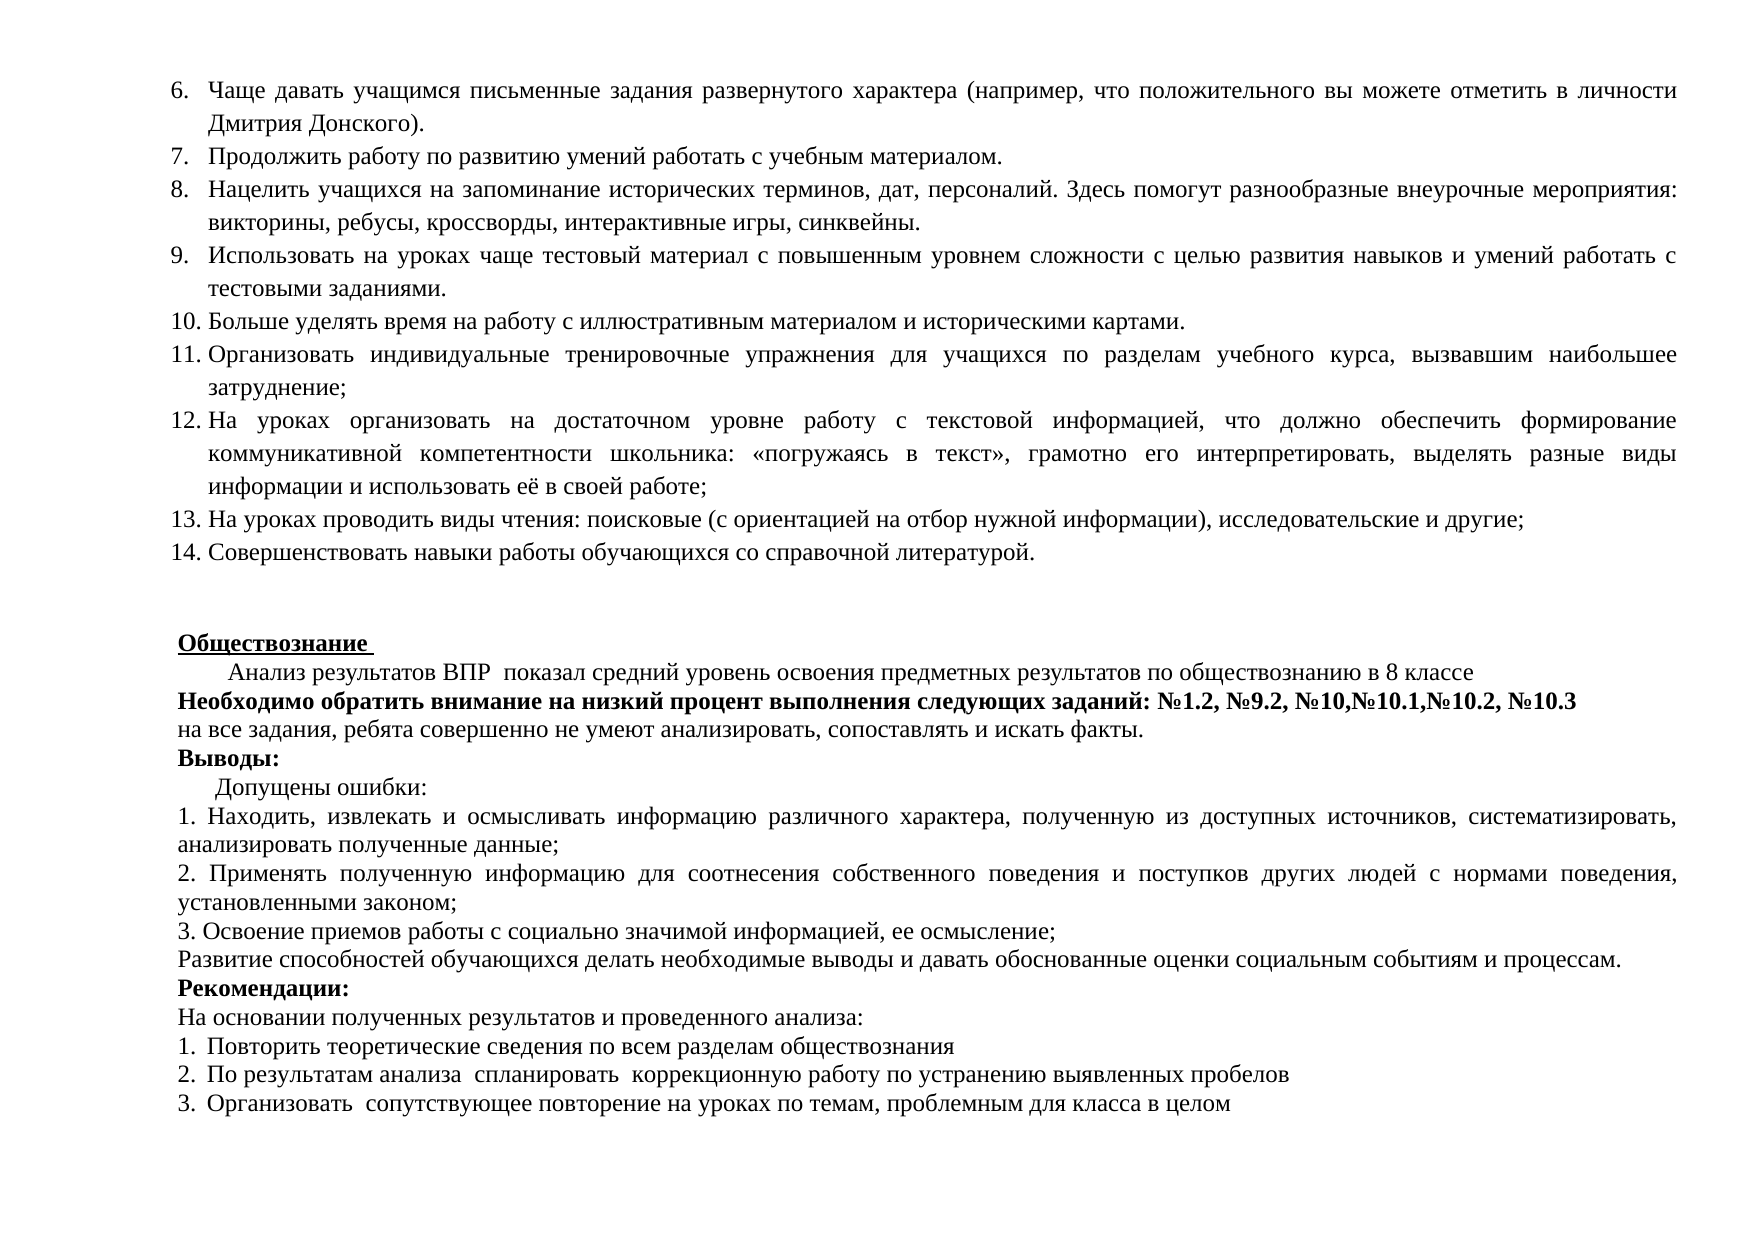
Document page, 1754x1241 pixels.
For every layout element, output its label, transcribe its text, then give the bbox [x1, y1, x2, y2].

text Развитие способностей обучающихся делать необходимые выводы и давать обоснованные оценки социальным событиям и процессам. [177, 944, 1679, 973]
list Организовать индивидуальные тренировочные упражнения для учащихся по разделам учебного курса, вызвавшим наибольшее затруднение; [170, 339, 1679, 401]
list Больше уделять время на работу с иллюстративным материалом и историческими картами. [170, 306, 1679, 335]
text 1. Находить, извлекать и осмысливать информацию различного характера, полученную из доступных источников, систематизировать, анализировать полученные данные; [177, 801, 1679, 858]
list Использовать на уроках чаще тестовый материал с повышенным уровнем сложности с целью развития навыков и умений работать с тестовыми заданиями. [170, 240, 1679, 302]
text 3. Освоение приемов работы с социально значимой информацией, ее осмысление; [177, 916, 1679, 944]
list На уроках проводить виды чтения: поисковые (с ориентацией на отбор нужной информации), исследовательские и другие; [170, 504, 1679, 533]
list На уроках организовать на достаточном уровне работу с текстовой информацией, что должно обеспечить формирование коммуникативной компетентности школьника: «погружаясь в текст», грамотно его интерпретировать, выделять разные виды информации и использовать её в своей работе; [170, 405, 1679, 500]
list Нацелить учащихся на запоминание исторических терминов, дат, персоналий. Здесь помогут разнообразные внеурочные мероприятия: викторины, ребусы, кроссворды, интерактивные игры, синквейны. [170, 174, 1679, 236]
list По результатам анализа спланировать коррекционную работу по устранению выявленных пробелов [177, 1059, 1679, 1088]
text Рекомендации: [177, 973, 1679, 1002]
text на все задания, ребята совершенно не умеют анализировать, сопоставлять и искать факты. [177, 714, 1679, 743]
text Необходимо обратить внимание на низкий процент выполнения следующих заданий: №1.2, №9.2, №10,№10.1,№10.2, №10.3 [177, 686, 1679, 714]
text Выводы: [177, 743, 1679, 772]
text На основании полученных результатов и проведенного анализа: [177, 1002, 1679, 1031]
text Допущены ошибки: [177, 772, 1679, 801]
list Организовать сопутствующее повторение на уроках по темам, проблемным для класса в целом [177, 1088, 1679, 1117]
list Чаще давать учащимся письменные задания развернутого характера (например, что положительного вы можете отметить в личности Дмитрия Донского). [170, 75, 1679, 137]
text Анализ результатов ВПР показал средний уровень освоения предметных результатов по обществознанию в 8 классе [177, 657, 1679, 686]
list Совершенствовать навыки работы обучающихся со справочной литературой. [170, 537, 1679, 566]
text Обществознание [177, 628, 1679, 657]
list Повторить теоретические сведения по всем разделам обществознания [177, 1031, 1679, 1059]
list Продолжить работу по развитию умений работать с учебным материалом. [170, 141, 1679, 170]
text 2. Применять полученную информацию для соотнесения собственного поведения и поступков других людей с нормами поведения, установленными законом; [177, 858, 1679, 916]
